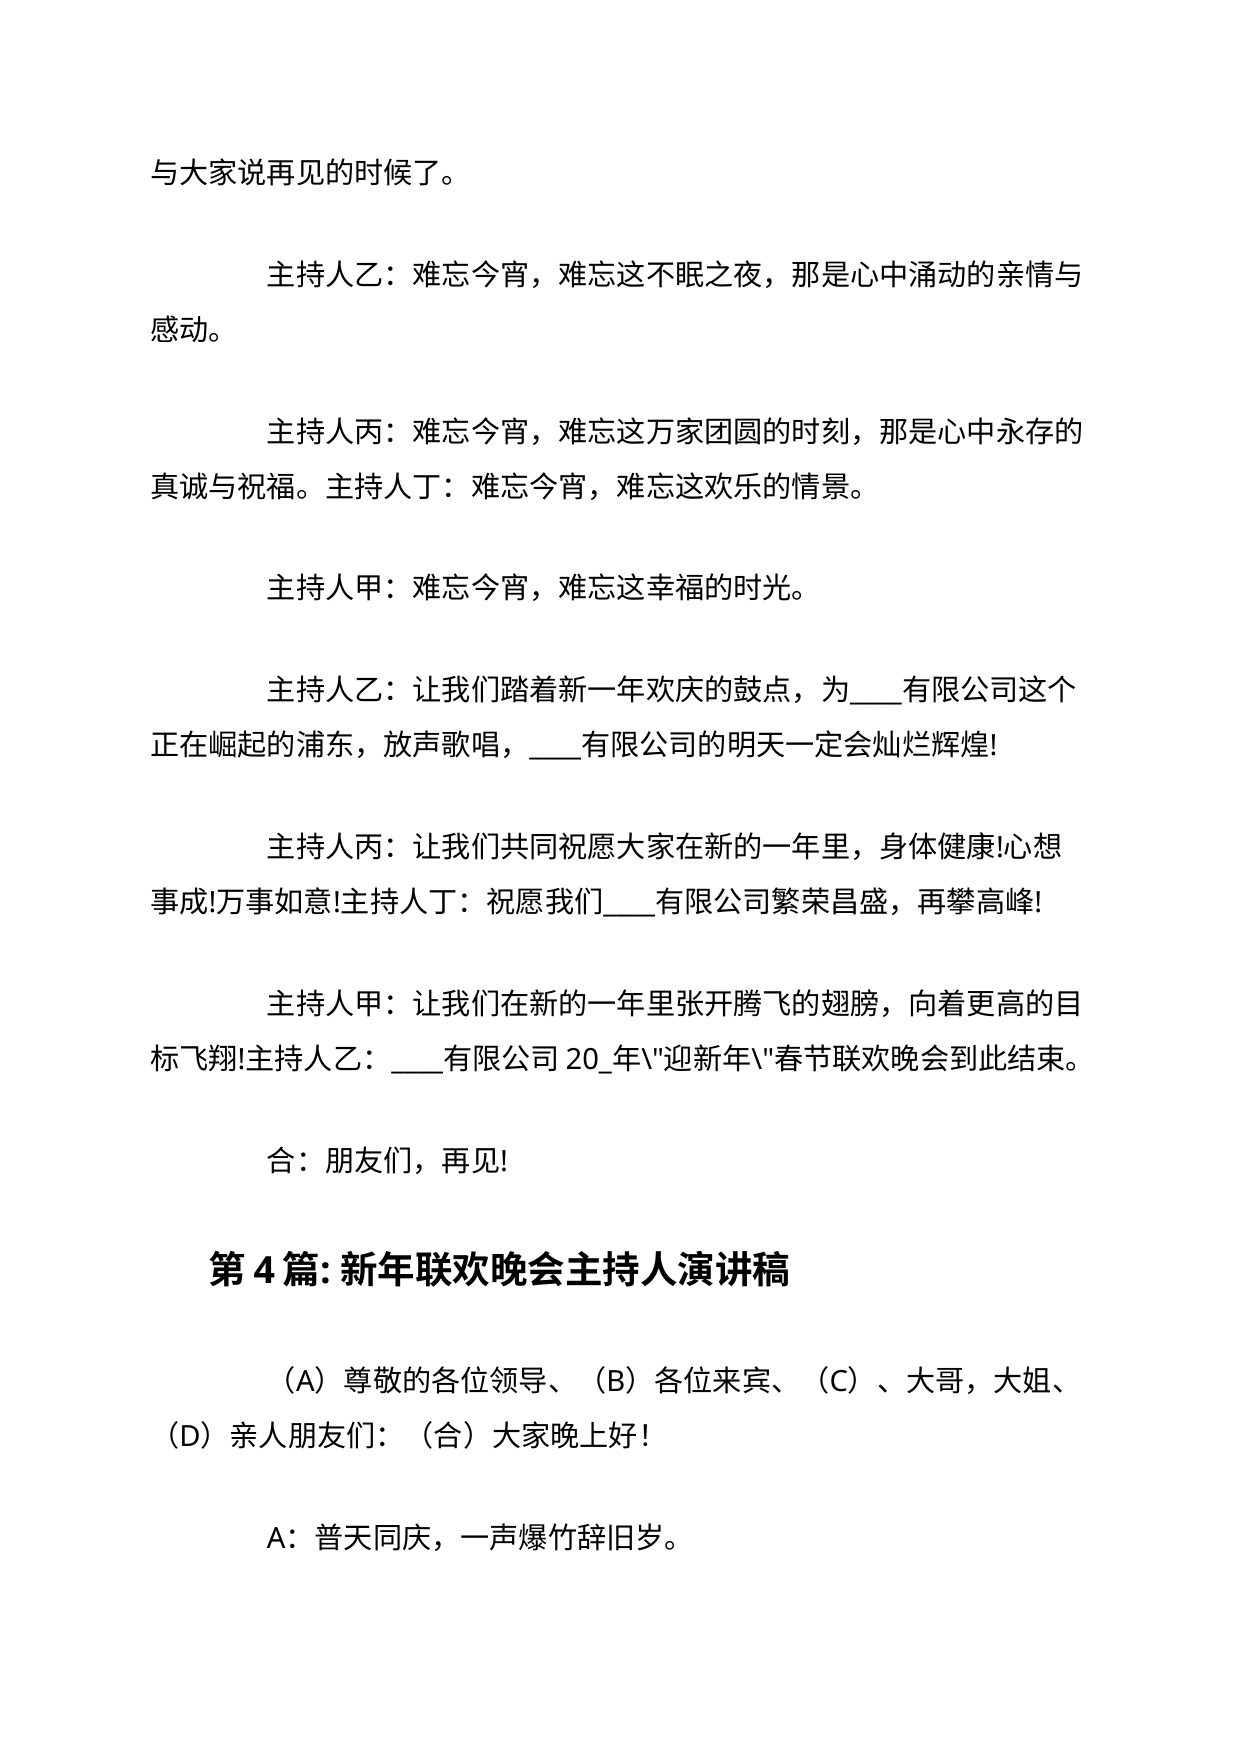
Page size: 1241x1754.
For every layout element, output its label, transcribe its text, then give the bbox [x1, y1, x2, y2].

text （A）尊敬的各位领导、（B）各位来宾、（C）、大哥，大姐、（D）亲人朋友们：（合）大家晚上好！ [150, 1357, 1090, 1455]
text 主持人丙：难忘今宵，难忘这万家团圆的时刻，那是心中永存的真诚与祝福。主持人丁：难忘今宵，难忘这欢乐的情景。 [150, 408, 1090, 506]
text 主持人丙：让我们共同祝愿大家在新的一年里，身体健康!心想事成!万事如意!主持人丁：祝愿我们____有限公司繁荣昌盛，再攀高峰! [150, 824, 1090, 921]
text 合：朋友们，再见! [150, 1138, 1090, 1180]
text 主持人乙：让我们踏着新一年欢庆的鼓点，为____有限公司这个正在崛起的浦东，放声歌唱，____有限公司的明天一定会灿烂辉煌! [150, 667, 1090, 764]
text 主持人甲：难忘今宵，难忘这幸福的时光。 [150, 565, 1090, 607]
text 主持人乙：难忘今宵，难忘这不眠之夜，那是心中涌动的亲情与感动。 [150, 252, 1090, 349]
text A：普天同庆，一声爆竹辞旧岁。 [150, 1514, 1090, 1557]
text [150, 150, 1090, 192]
text 主持人甲：让我们在新的一年里张开腾飞的翅膀，向着更高的目标飞翔!主持人乙：____有限公司20_年\"迎新年\"春节联欢晚会到此结束。 [150, 981, 1090, 1078]
text 第4篇: 新年联欢晚会主持人演讲稿 [150, 1240, 1090, 1294]
